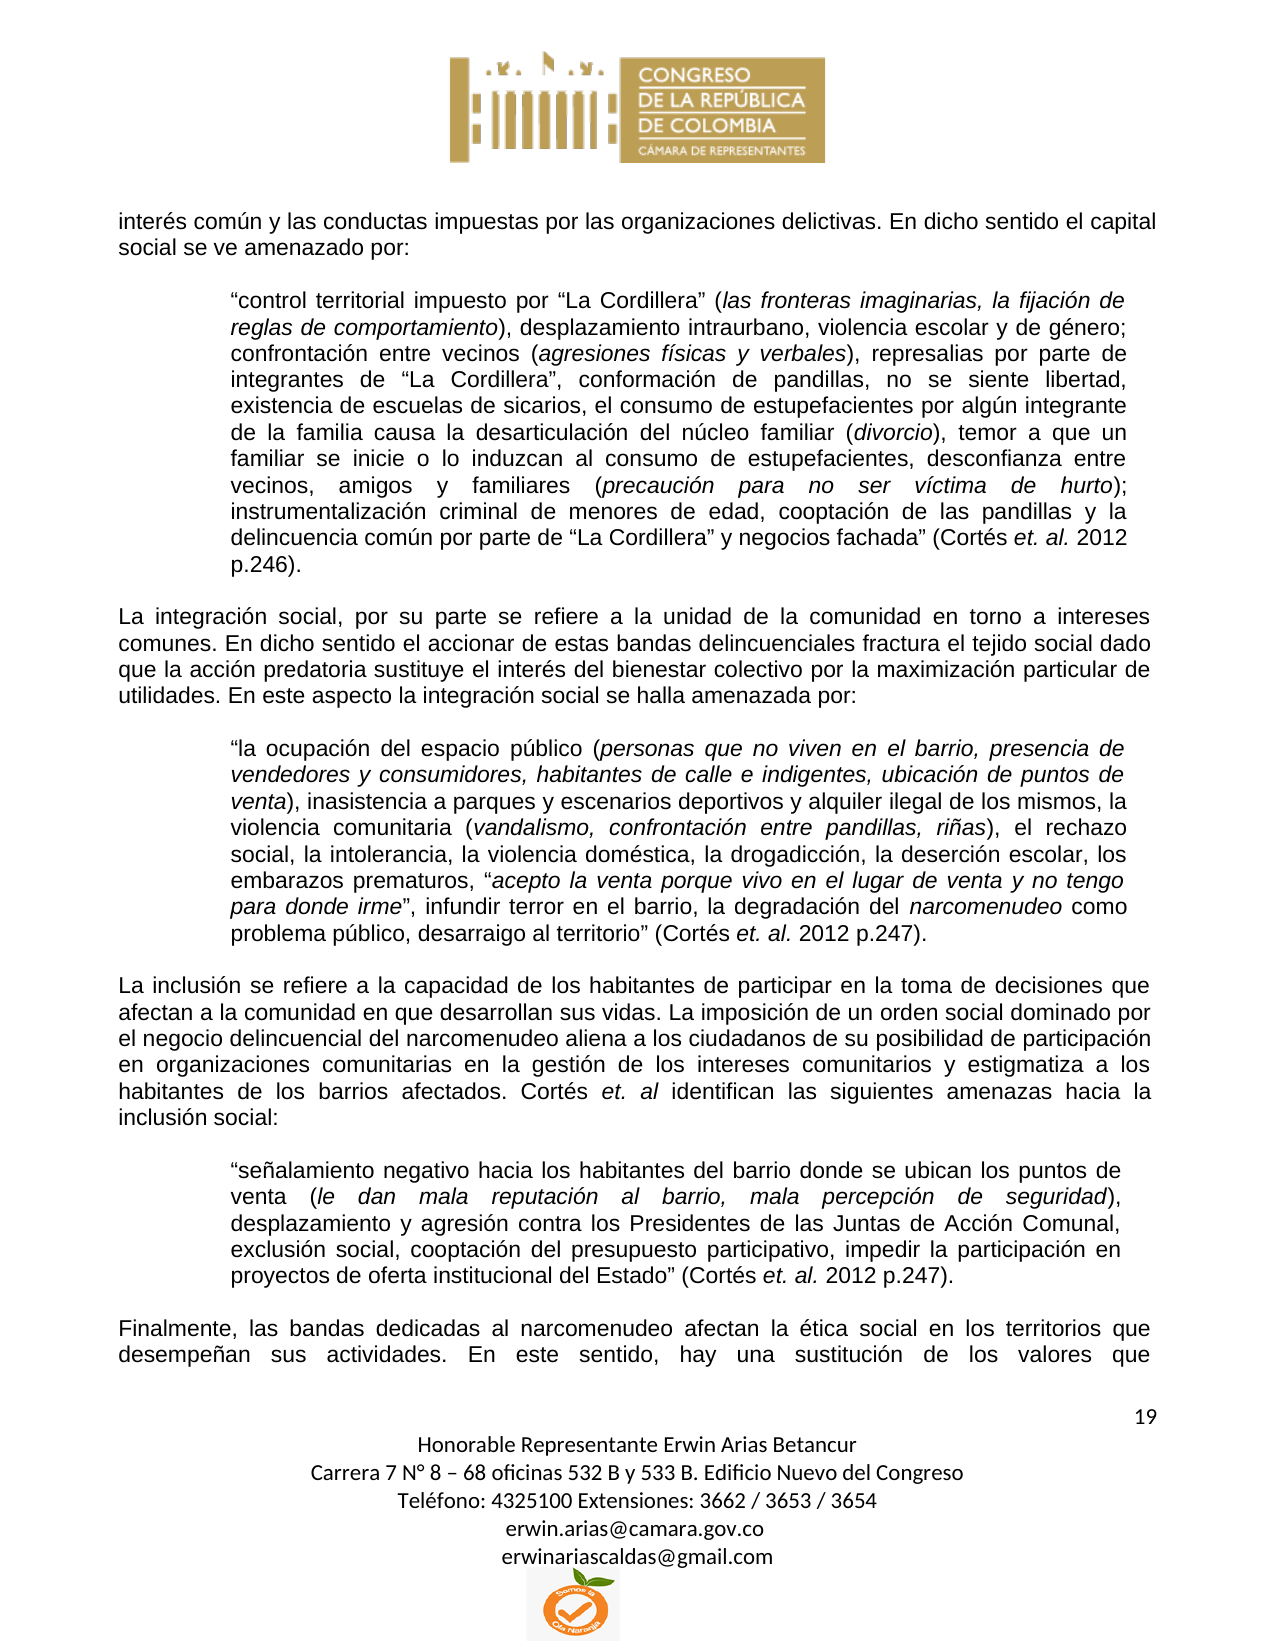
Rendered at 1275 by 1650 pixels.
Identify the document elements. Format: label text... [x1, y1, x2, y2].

picture [449, 51, 826, 163]
text “señalamiento negativo hacia los habitantes del barrio donde se ubican los puntos de venta (le dan mala reputación al barrio, mala percepción de seguridad), desplazamiento y agresión contra los Presidentes de las Juntas de Acción Comunal, exclusión social, cooptación del presupuesto participativo, impedir la participación en proyectos de oferta institucional del Estado” (Cortés et. al. 2012 p.247). [230, 1157, 1121, 1288]
text La integración social, por su parte se refiere a la unidad de la comunidad en torno a intereses comunes. En dicho sentido el accionar de estas bandas delincuenciales fractura el tejido social dado que la acción predatoria sustituye el interés del bienestar colectivo por la maximización particular de utilidades. En este aspecto la integración social se halla amenazada por: [118, 603, 1152, 709]
text La inclusión se refiere a la capacidad de los habitantes de participar en la toma de decisiones que afectan a la comunidad en que desarrollan sus vidas. La imposición de un orden social dominado por el negocio delincuencial del narcomenudeo aliena a los ciudadanos de su posibilidad de participación en organizaciones comunitarias en la gestión de los intereses comunitarios y estigmatiza a los habitantes de los barrios afectados. Cortés et. al identifican las siguientes amenazas hacia la inclusión social: [118, 972, 1152, 1130]
text “la ocupación del espacio público (personas que no viven en el barrio, presencia de vendedores y consumidores, habitantes de calle e indigentes, ubicación de puntos de venta), inasistencia a parques y escenarios deportivos y alquiler ilegal de los mismos, la violencia comunitaria (vandalismo, confrontación entre pandillas, riñas), el rechazo social, la intolerancia, la violencia doméstica, la drogadicción, la deserción escolar, los embarazos prematuros, “acepto la venta porque vivo en el lugar de venta y no tengo para donde irme”, infundir terror en el barrio, la degradación del narcomenudeo como problema público, desarraigo al territorio” (Cortés et. al. 2012 p.247). [230, 735, 1127, 946]
picture [526, 1567, 620, 1641]
text “control territorial impuesto por “La Cordillera” (las fronteras imaginarias, la fijación de reglas de comportamiento), desplazamiento intraurbano, violencia escolar y de género; confrontación entre vecinos (agresiones físicas y verbales), represalias por parte de integrantes de “La Cordillera”, conformación de pandillas, no se siente libertad, existencia de escuelas de sicarios, el consumo de estupefacientes por algún integrante de la familia causa la desarticulación del núcleo familiar (divorcio), temor a que un familiar se inicie o lo induzcan al consumo de estupefacientes, desconfianza entre vecinos, amigos y familiares (precaución para no ser víctima de hurto); instrumentalización criminal de menores de edad, cooptación de las pandillas y la delincuencia común por parte de “La Cordillera” y negocios fachada” (Cortés et. al. 2012 p.246). [230, 287, 1127, 577]
